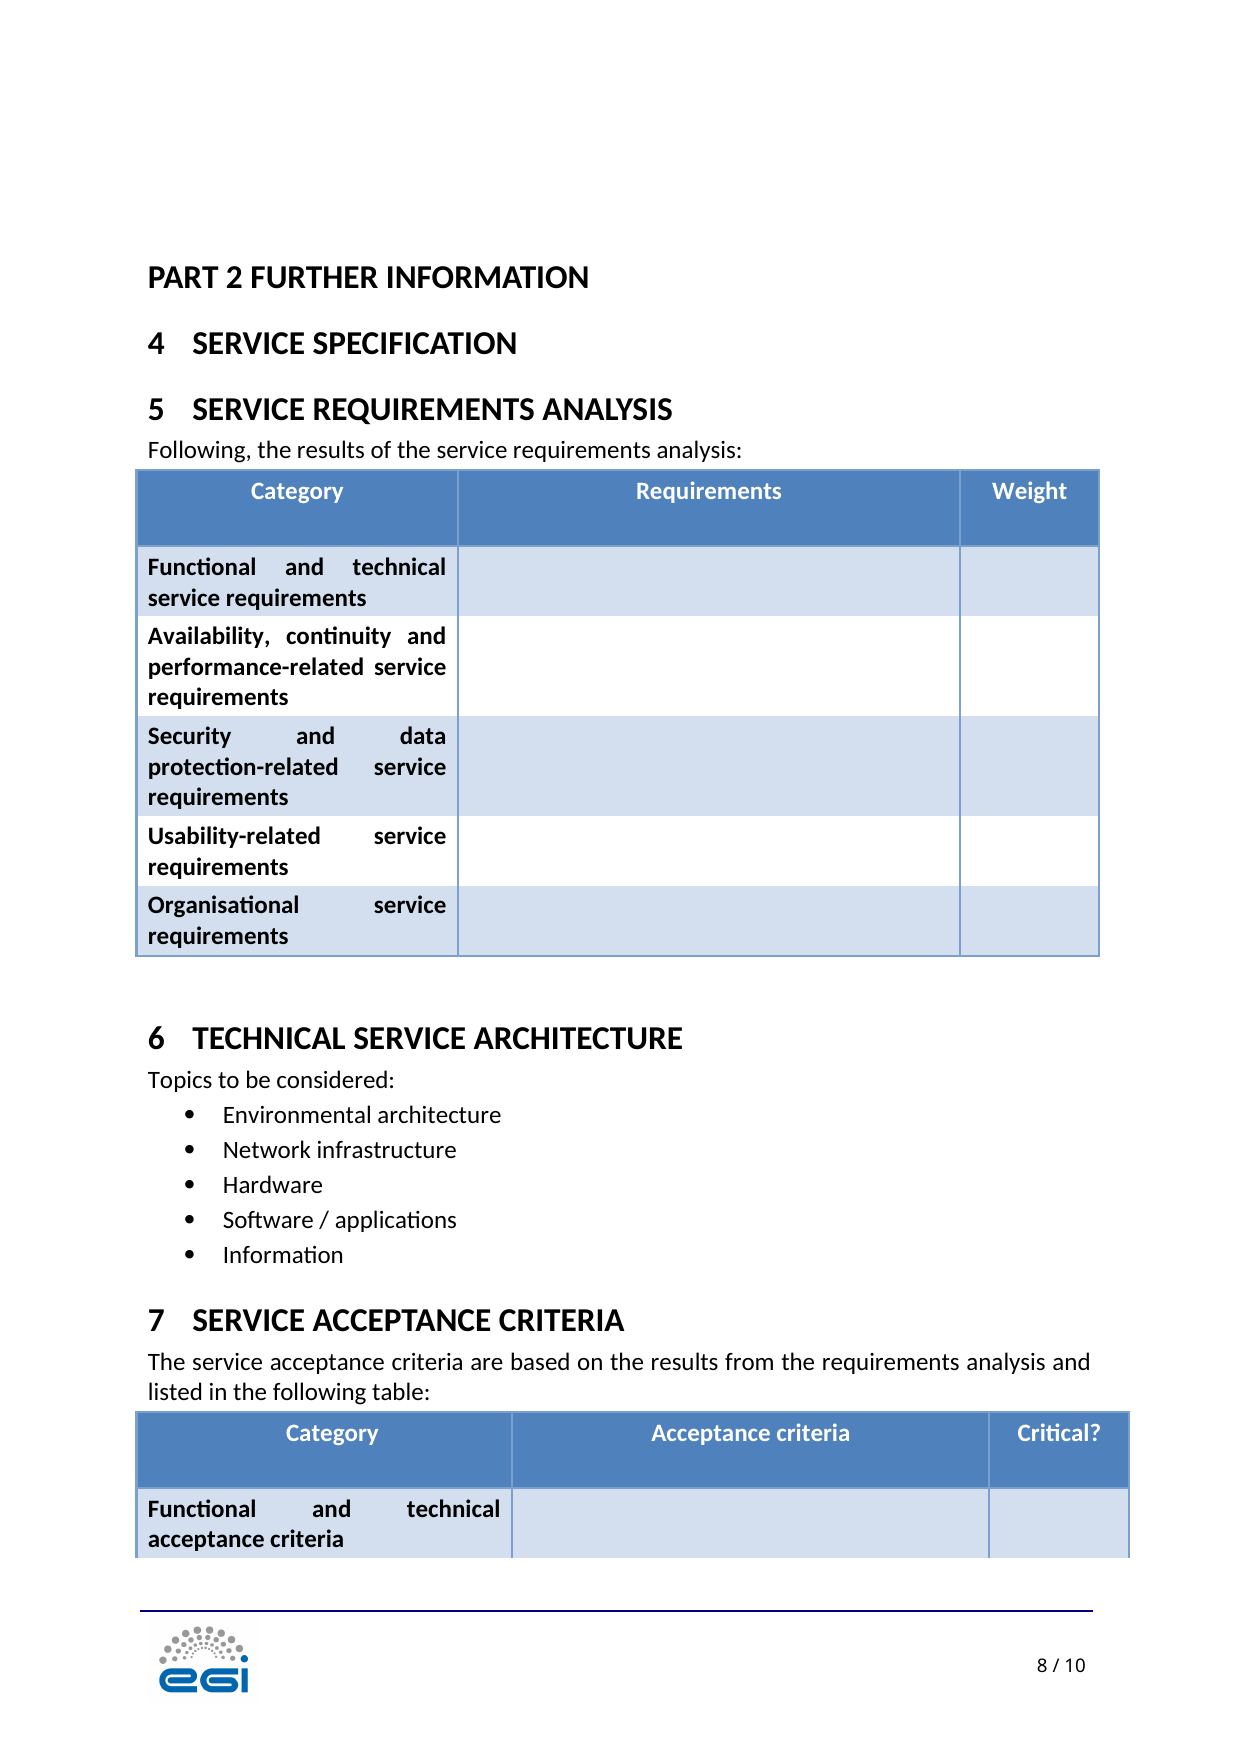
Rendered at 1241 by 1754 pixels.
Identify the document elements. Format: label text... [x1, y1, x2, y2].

table_cell Usability-related service requirements [138, 816, 457, 886]
table_cell [961, 716, 1098, 816]
table_header Critical? [990, 1413, 1128, 1487]
table_cell [961, 816, 1098, 886]
table_header Acceptance criteria [513, 1413, 988, 1487]
table_cell [459, 547, 959, 616]
list Environmental architecture [185, 1099, 1092, 1129]
table_header Weight [961, 471, 1098, 545]
table_cell [990, 1489, 1128, 1558]
table_cell Security and data protection-related service requirements [138, 716, 457, 816]
table_cell Organisational service requirements [138, 886, 457, 955]
table_cell Functional and technical service requirements [138, 547, 457, 616]
text The service acceptance criteria are based on the results from the requirements analysis and listed in the following table: [148, 1346, 1092, 1407]
table_header Category [138, 471, 457, 545]
table_cell [961, 886, 1098, 955]
table_cell [459, 886, 959, 955]
subtitle Service acceptance criteria [148, 1299, 1092, 1340]
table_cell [138, 1489, 511, 1558]
list Hardware [185, 1169, 1092, 1199]
table_cell [961, 616, 1098, 716]
table_cell [459, 716, 959, 816]
table_cell [459, 816, 959, 886]
table_header Requirements [459, 471, 959, 545]
table_cell [513, 1489, 988, 1558]
list Information [185, 1239, 1092, 1269]
table_header Category [138, 1413, 511, 1487]
table_cell Availability, continuity and performance-related service requirements [138, 616, 457, 716]
subtitle Service requirements analysis [148, 388, 1092, 428]
list Network infrastructure [185, 1134, 1092, 1164]
subtitle Service specification [148, 322, 1092, 363]
picture [147, 1616, 259, 1703]
list Software / applications [185, 1204, 1092, 1234]
subtitle Part 2 FuRther Information [148, 256, 1092, 297]
table_cell [459, 616, 959, 716]
subtitle Technical service architecture [148, 1017, 1092, 1058]
text Following, the results of the service requirements analysis: [148, 434, 1092, 465]
text Topics to be considered: [148, 1064, 1092, 1095]
table_cell [961, 547, 1098, 616]
